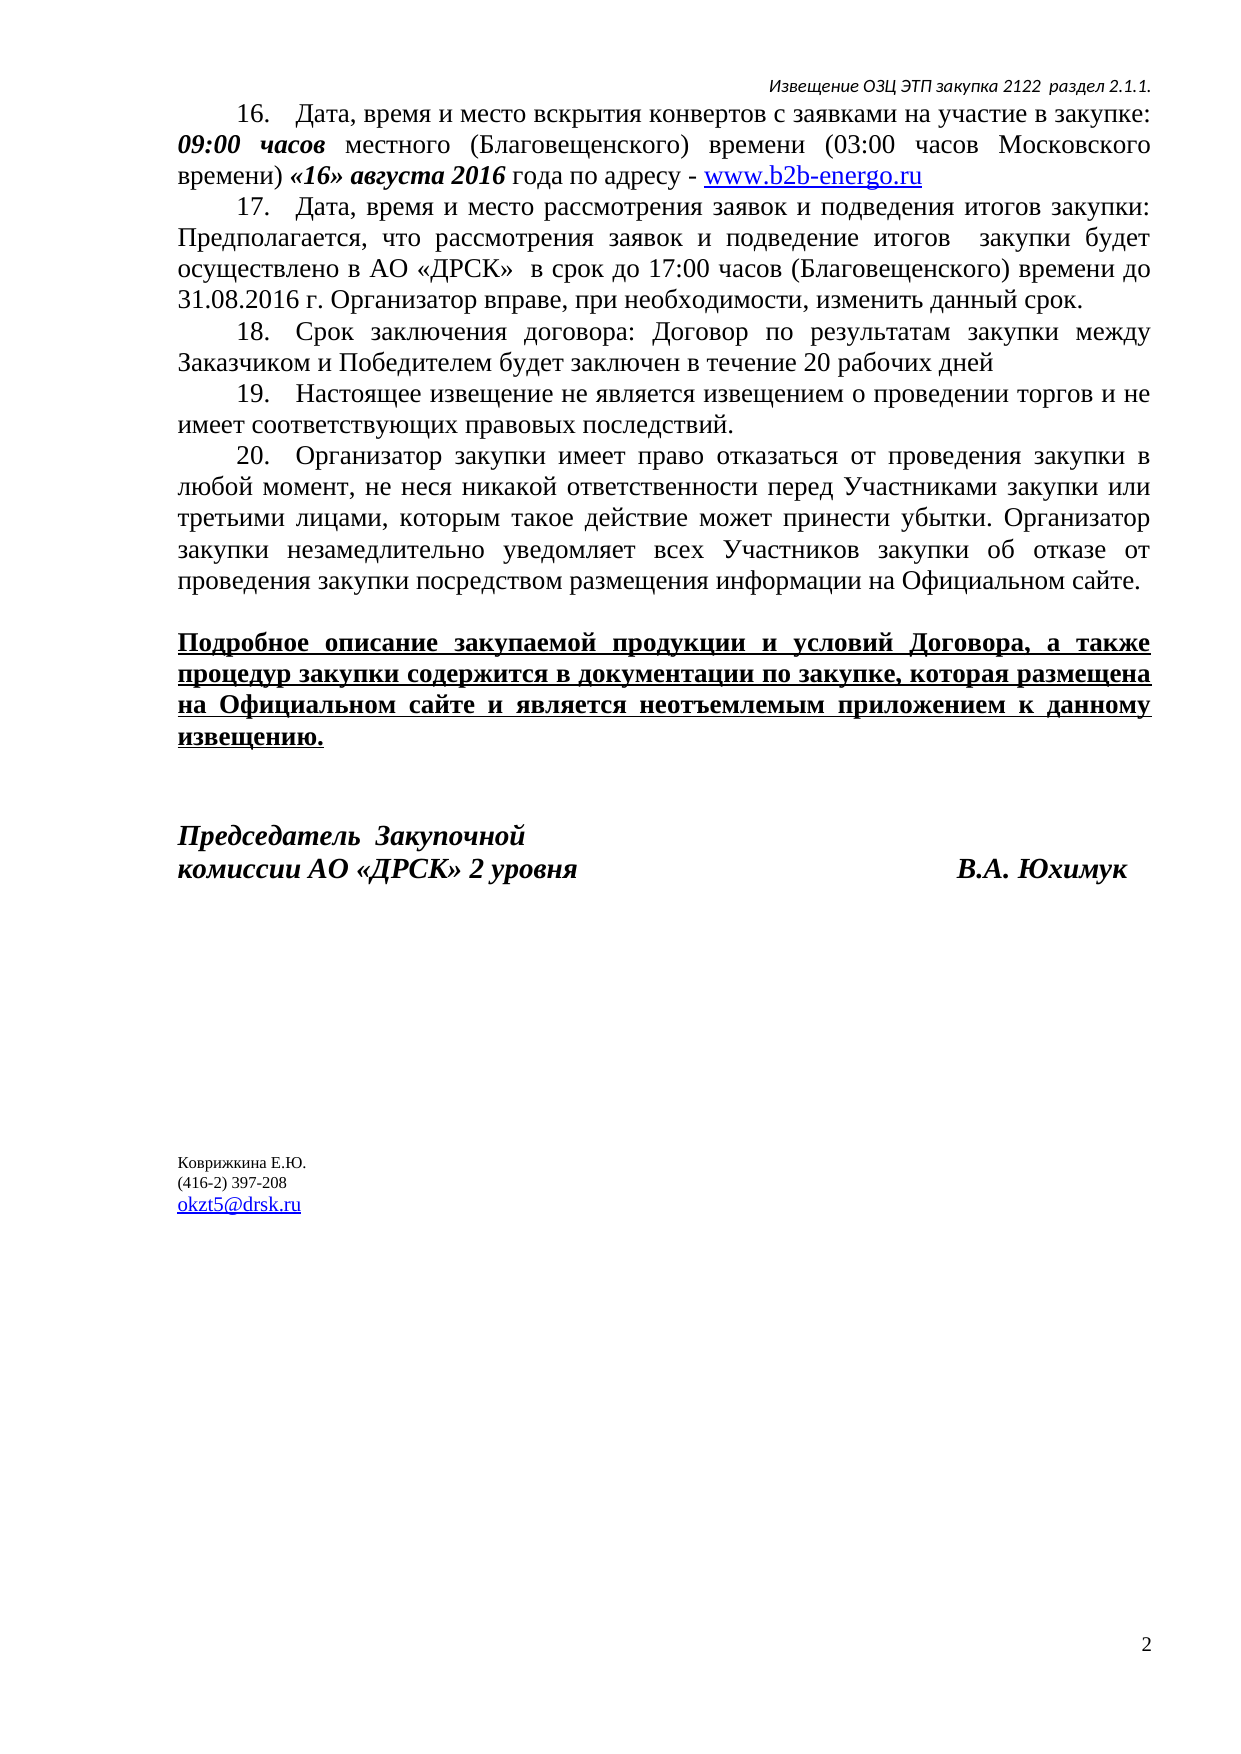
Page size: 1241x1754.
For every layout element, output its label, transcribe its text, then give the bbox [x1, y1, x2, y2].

text (416-2) 397-208 [177, 1172, 1152, 1192]
list Организатор закупки имеет право отказаться от проведения закупки в любой момент, не неся никакой ответственности перед Участниками закупки или третьими лицами, которым такое действие может принести убытки. Организатор закупки незамедлительно уведомляет всех Участников закупки об отказе от проведения закупки посредством размещения информации на Официальном сайте. [177, 439, 1152, 595]
list Срок заключения договора: Договор по результатам закупки между Заказчиком и Победителем будет заключен в течение 20 рабочих дней [177, 315, 1152, 377]
text Председатель Закупочной [177, 818, 1152, 851]
list Настоящее извещение не является извещением о проведении торгов и не имеет соответствующих правовых последствий. [177, 377, 1152, 439]
text okzt5@drsk.ru [177, 1192, 1152, 1216]
text Подробное описание закупаемой продукции и условий Договора, а также процедур закупки содержится в документации по закупке, которая размещена на Официальном сайте и является неотъемлемым приложением к данному извещению. [177, 685, 1152, 716]
list Дата, время и место вскрытия конвертов с заявками на участие в закупке: 09:00 часов местного (Благовещенского) времени (03:00 часов Московского времени) «16» августа 2016 года по адресу - www.b2b-energo.ru [177, 97, 1152, 190]
text комиссии АО «ДРСК» 2 уровня В.А. Юхимук [177, 851, 1152, 885]
text Коврижкина Е.Ю. [177, 1153, 1152, 1172]
text Подробное описание закупаемой продукции и условий Договора, а также процедур закупки содержится в документации по закупке, которая размещена на Официальном сайте и является неотъемлемым приложением к данному извещению. [177, 717, 1152, 751]
text Подробное описание закупаемой продукции и условий Договора, а также процедур закупки содержится в документации по закупке, которая размещена на Официальном сайте и является неотъемлемым приложением к данному извещению. [177, 626, 1152, 684]
list Дата, время и место рассмотрения заявок и подведения итогов закупки: Предполагается, что рассмотрения заявок и подведение итогов закупки будет осуществлено в АО «ДРСК» в срок до 17:00 часов (Благовещенского) времени до 31.08.2016 г. Организатор вправе, при необходимости, изменить данный срок. [177, 190, 1152, 315]
